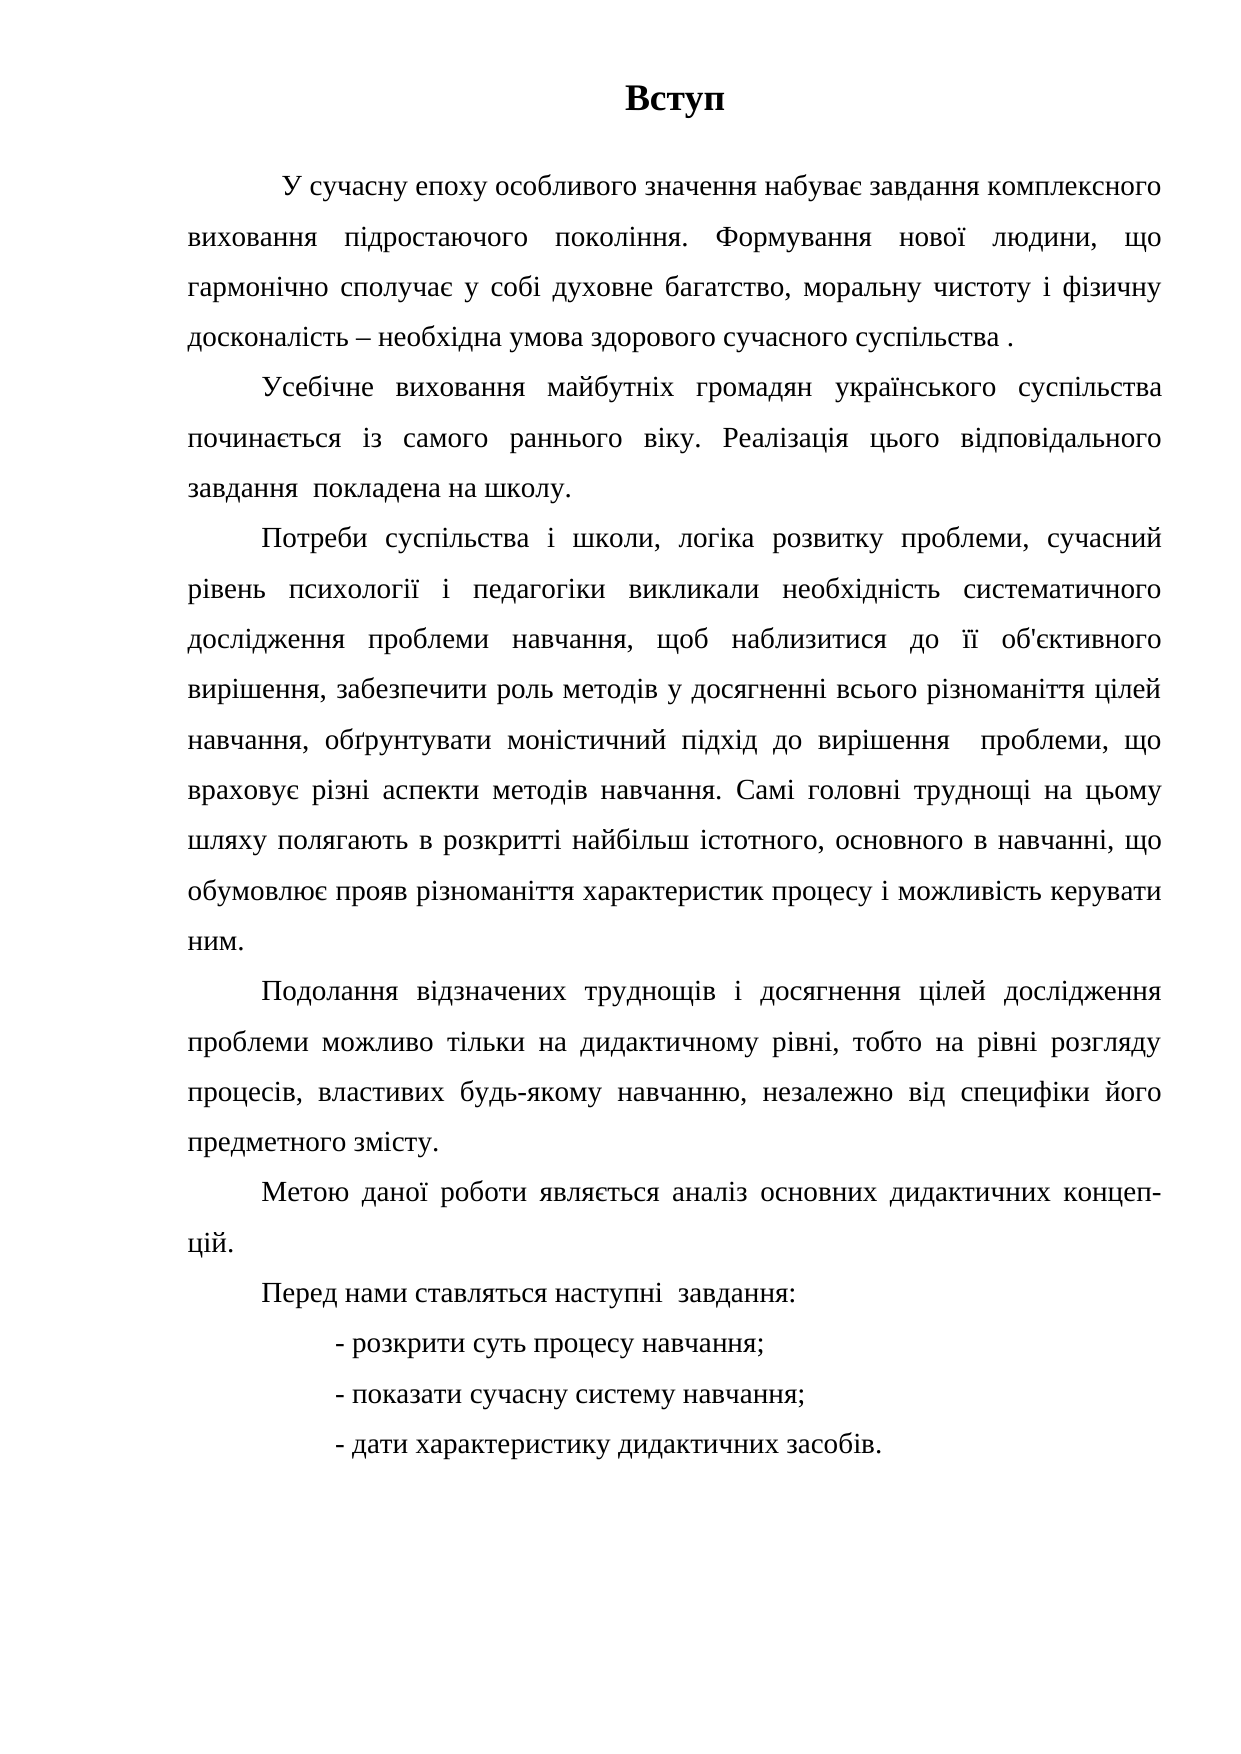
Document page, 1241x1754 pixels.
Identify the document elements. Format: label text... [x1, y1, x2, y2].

text Метою даної роботи являється аналіз основних дидактичних концеп-цій. [187, 1174, 1162, 1258]
subtitle Вступ [187, 75, 1162, 118]
text Перед нами ставляться наступні завдання: [187, 1275, 1162, 1309]
text - дати характеристику дидактичних засобів. [261, 1426, 1162, 1460]
text - показати сучасну систему навчання; [261, 1376, 1162, 1409]
text Усебічне виховання майбутніх громадян українського суспільства починається із самого раннього віку. Реалізація цього відповідального завдання покладена на школу. [187, 369, 1162, 504]
text Потреби суспільства і школи, логіка розвитку проблеми, сучасний рівень психології і педагогіки викликали необхідність систематичного дослідження проблеми навчання, щоб наблизитися до її об'єктивного вирішення, забезпечити роль методів у досягненні всього різноманіття цілей навчання, обґрунтувати моністичний підхід до вирішення проблеми, що враховує різні аспекти методів навчання. Самі головні труднощі на цьому шляху полягають в розкритті найбільш істотного, основного в навчанні, що обумовлює прояв різноманіття характеристик процесу і можливість керувати ним. [187, 521, 1162, 957]
text - розкрити суть процесу навчання; [261, 1326, 1162, 1359]
text Подолання відзначених труднощів і досягнення цілей дослідження проблеми можливо тільки на дидактичному рівні, тобто на рівні розгляду процесів, властивих будь-якому навчанню, незалежно від специфіки його предметного змісту. [187, 973, 1162, 1158]
text У сучасну епоху особливого значення набуває завдання комплексного виховання підростаючого покоління. Формування нової людини, що гармонічно сполучає у собі духовне багатство, моральну чистоту і фізичну досконалість – необхідна умова здорового сучасного суспільства . [187, 168, 1162, 353]
